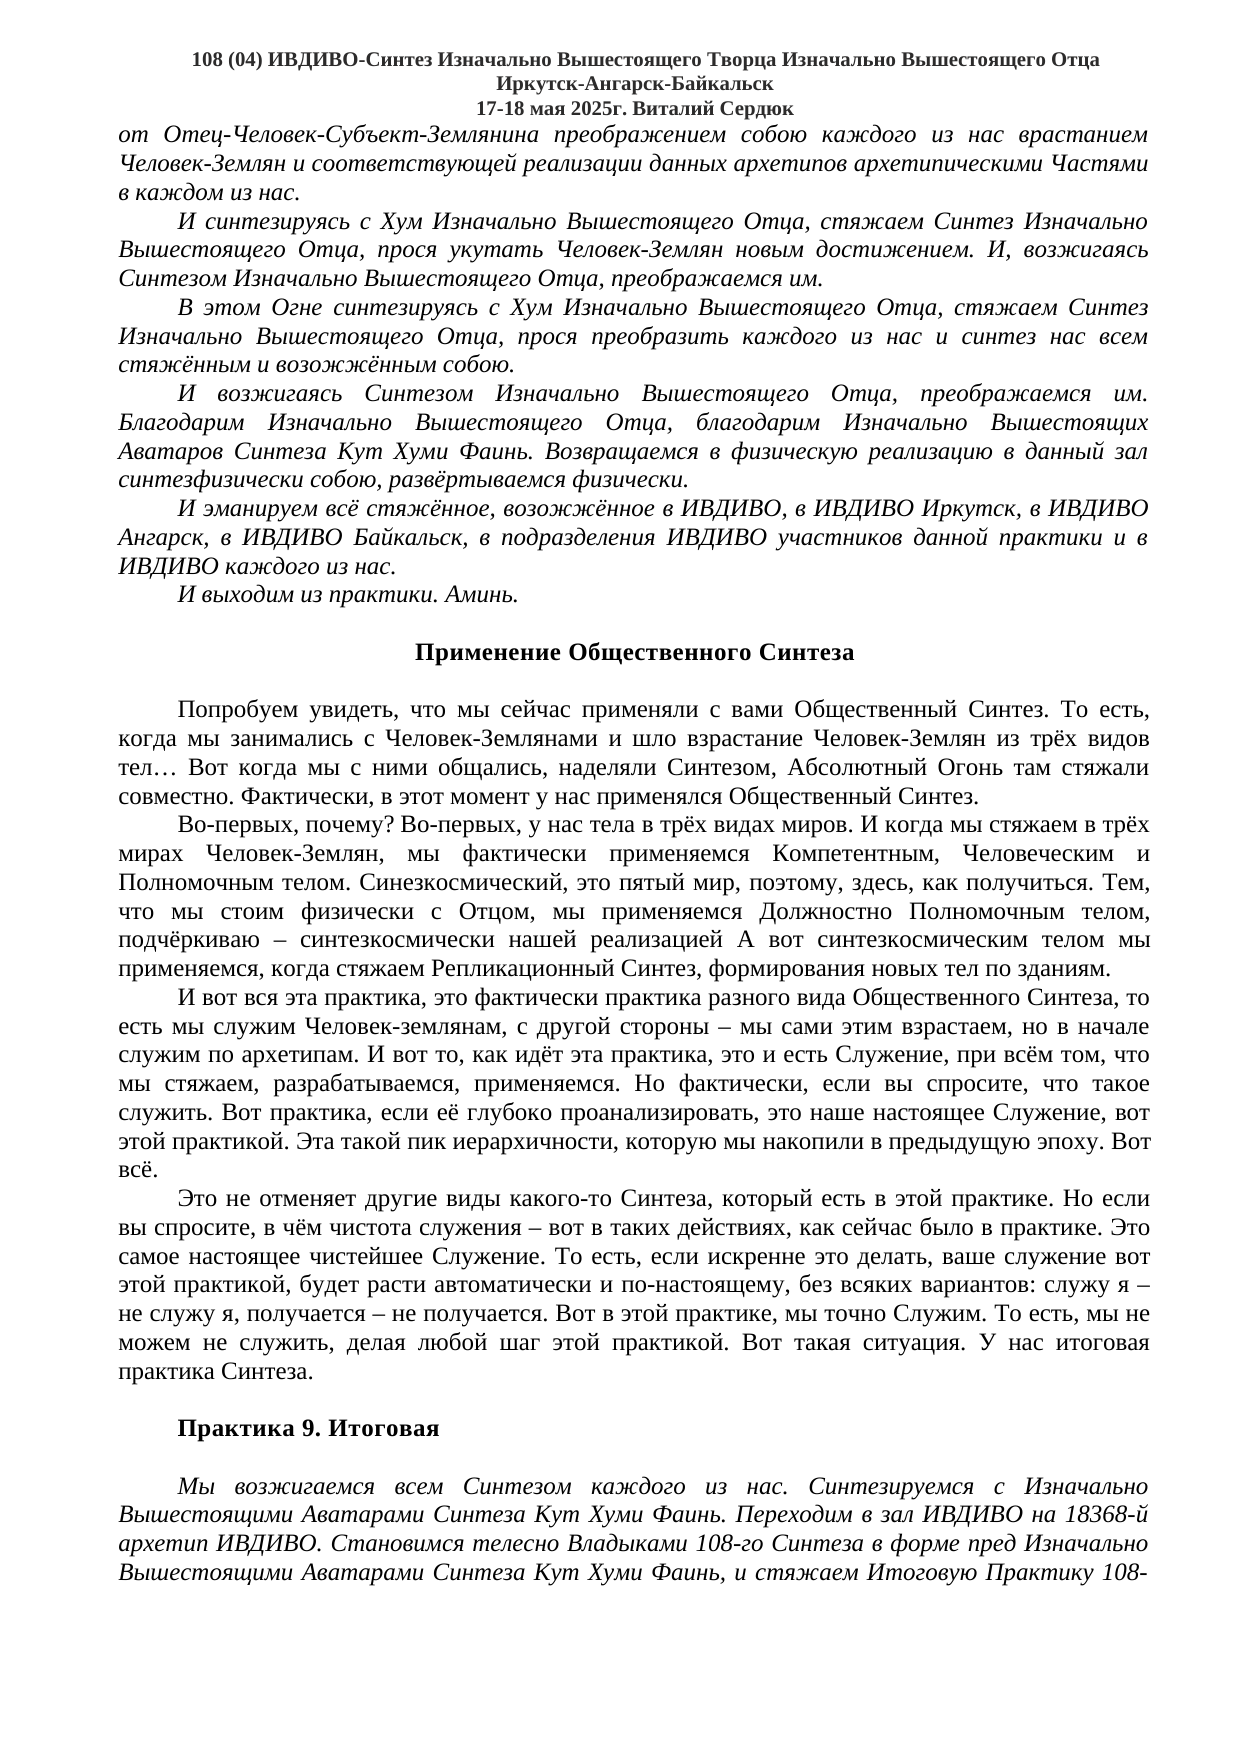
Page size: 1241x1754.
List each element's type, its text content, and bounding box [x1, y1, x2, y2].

subtitle Практика 9. Итоговая [118, 1413, 1152, 1442]
text И возжигаясь Синтезом Изначально Вышестоящего Отца, преображаемся им. Благодарим Изначально Вышестоящего Отца, благодарим Изначально Вышестоящих Аватаров Синтеза Кут Хуми Фаинь. Возвращаемся в физическую реализацию в данный зал синтезфизически собою, развёртываемся физически. [118, 378, 1152, 493]
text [118, 1471, 1152, 1586]
text И вот вся эта практика, это фактически практика разного вида Общественного Синтеза, то есть мы служим Человек-землянам, с другой стороны – мы сами этим взрастаем, но в начале служим по архетипам. И вот то, как идёт эта практика, это и есть Служение, при всём том, что мы стяжаем, разрабатываемся, применяемся. Но фактически, если вы спросите, что такое служить. Вот практика, если её глубоко проанализировать, это наше настоящее Служение, вот этой практикой. Эта такой пик иерархичности, которую мы накопили в предыдущую эпоху. Вот всё. [118, 982, 1152, 1183]
text Во-первых, почему? Во-первых, у нас тела в трёх видах миров. И когда мы стяжаем в трёх мирах Человек-Землян, мы фактически применяемся Компетентным, Человеческим и Полномочным телом. Синезкосмический, это пятый мир, поэтому, здесь, как получиться. Тем, что мы стоим физически с Отцом, мы применяемся Должностно Полномочным телом, подчёркиваю – синтезкосмически нашей реализацией А вот синтезкосмическим телом мы применяемся, когда стяжаем Репликационный Синтез, формирования новых тел по зданиям. [118, 809, 1152, 982]
text Попробуем увидеть, что мы сейчас применяли с вами Общественный Синтез. То есть, когда мы занимались с Человек-Землянами и шло взрастание Человек-Землян из трёх видов тел… Вот когда мы с ними общались, наделяли Синтезом, Абсолютный Огонь там стяжали совместно. Фактически, в этот момент у нас применялся Общественный Синтез. [118, 694, 1152, 809]
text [118, 119, 1152, 206]
subtitle Применение Общественного Синтеза [118, 637, 1152, 666]
text В этом Огне синтезируясь с Хум Изначально Вышестоящего Отца, стяжаем Синтез Изначально Вышестоящего Отца, прося преобразить каждого из нас и синтез нас всем стяжённым и возожжённым собою. [118, 292, 1152, 378]
text Это не отменяет другие виды какого-то Синтеза, который есть в этой практике. Но если вы спросите, в чём чистота служения – вот в таких действиях, как сейчас было в практике. Это самое настоящее чистейшее Служение. То есть, если искренне это делать, ваше служение вот этой практикой, будет расти автоматически и по-настоящему, без всяких вариантов: служу я – не служу я, получается – не получается. Вот в этой практике, мы точно Служим. То есть, мы не можем не служить, делая любой шаг этой практикой. Вот такая ситуация. У нас итоговая практика Синтеза. [118, 1183, 1152, 1384]
text И синтезируясь с Хум Изначально Вышестоящего Отца, стяжаем Синтез Изначально Вышестоящего Отца, прося укутать Человек-Землян новым достижением. И, возжигаясь Синтезом Изначально Вышестоящего Отца, преображаемся им. [118, 206, 1152, 292]
text И эманируем всё стяжённое, возожжённое в ИВДИВО, в ИВДИВО Иркутск, в ИВДИВО Ангарск, в ИВДИВО Байкальск, в подразделения ИВДИВО участников данной практики и в ИВДИВО каждого из нас. [118, 493, 1152, 579]
text И выходим из практики. Аминь. [118, 579, 1152, 608]
